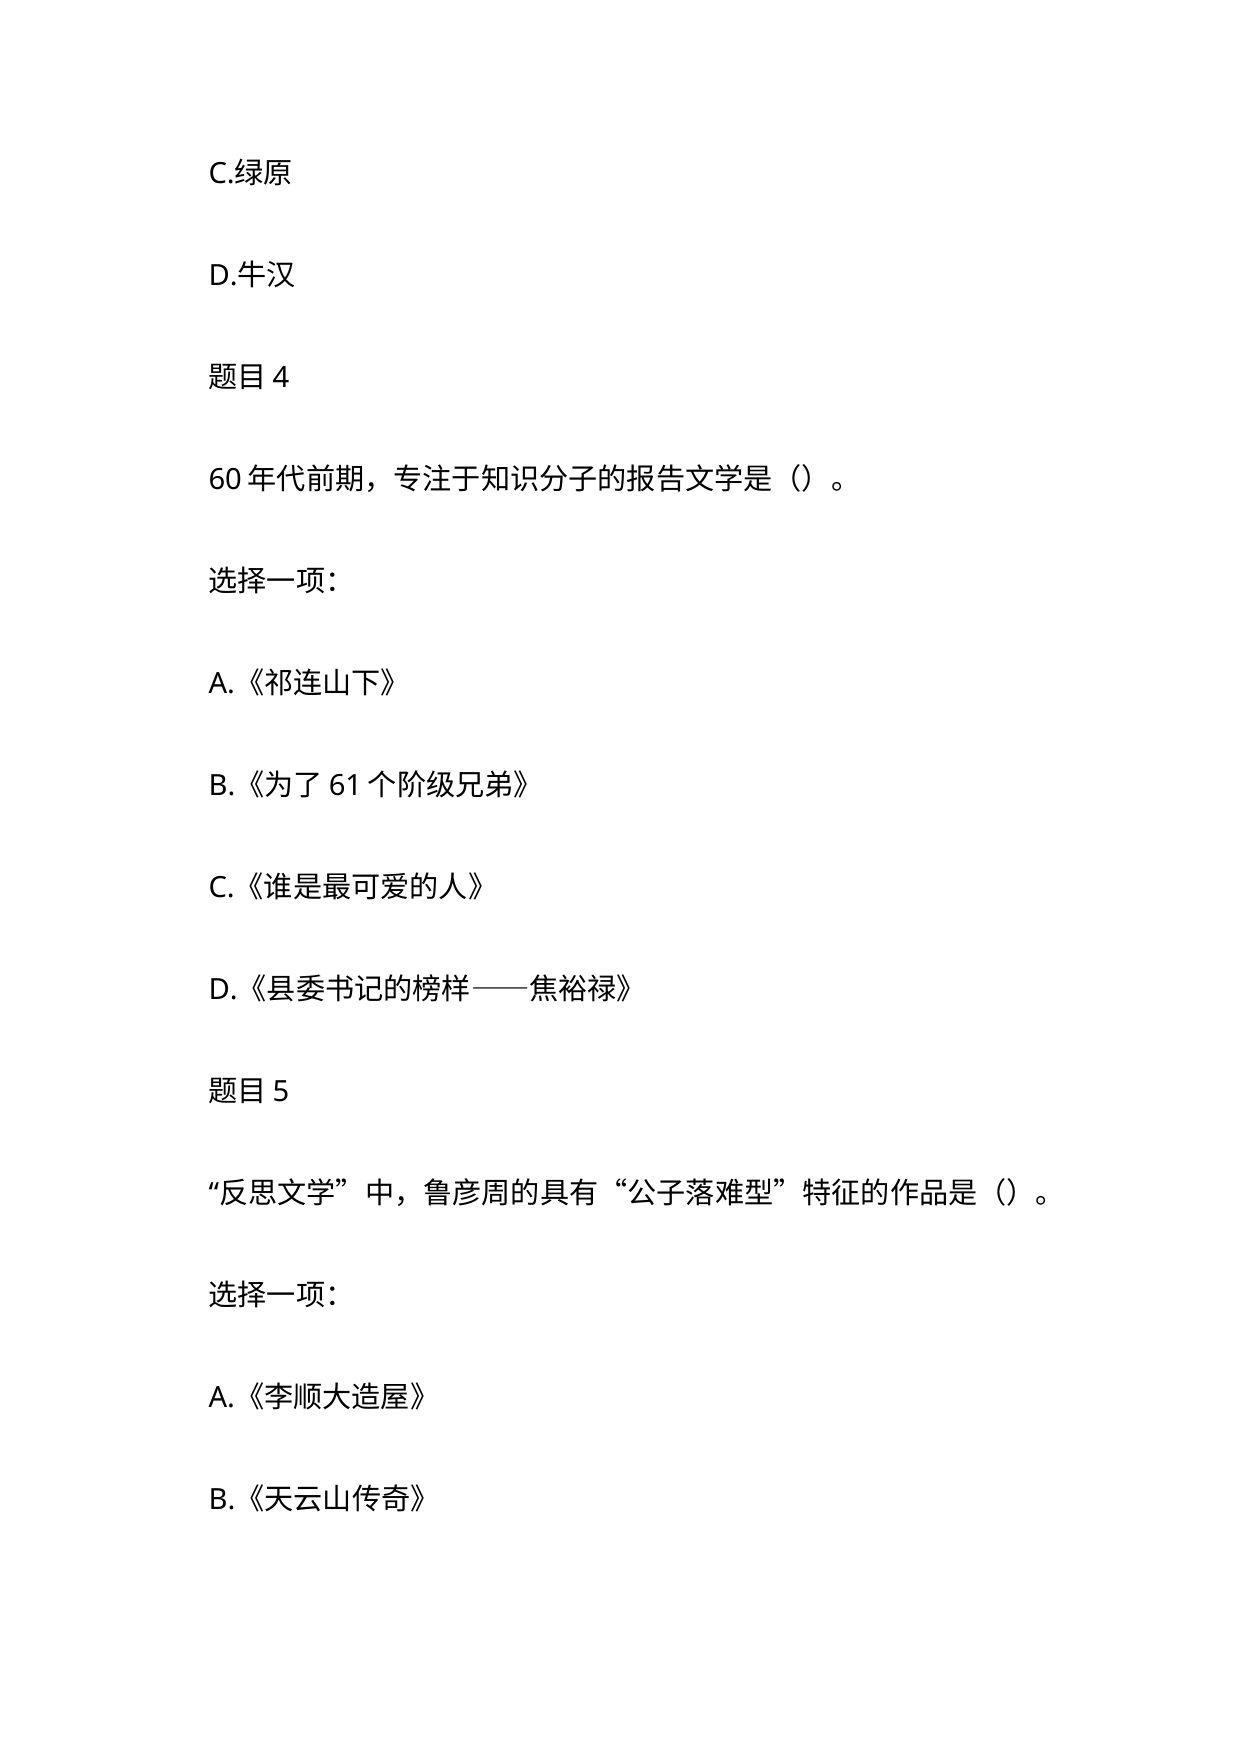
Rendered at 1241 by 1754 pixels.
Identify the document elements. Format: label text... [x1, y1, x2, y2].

text 题目4 [150, 354, 1090, 396]
text 题目5 [150, 1068, 1090, 1110]
text A.《李顺大造屋》 [150, 1373, 1090, 1416]
text C.绿原 [150, 150, 1090, 192]
text B.《为了61个阶级兄弟》 [150, 762, 1090, 804]
text 选择一项： [150, 558, 1090, 600]
text D.《县委书记的榜样——焦裕禄》 [150, 966, 1090, 1008]
text 60年代前期，专注于知识分子的报告文学是（）。 [150, 456, 1090, 498]
text 选择一项： [150, 1272, 1090, 1314]
text “反思文学”中，鲁彦周的具有“公子落难型”特征的作品是（）。 [150, 1169, 1090, 1212]
text C.《谁是最可爱的人》 [150, 864, 1090, 906]
text B.《天云山传奇》 [150, 1475, 1090, 1518]
text A.《祁连山下》 [150, 660, 1090, 702]
text D.牛汉 [150, 252, 1090, 294]
